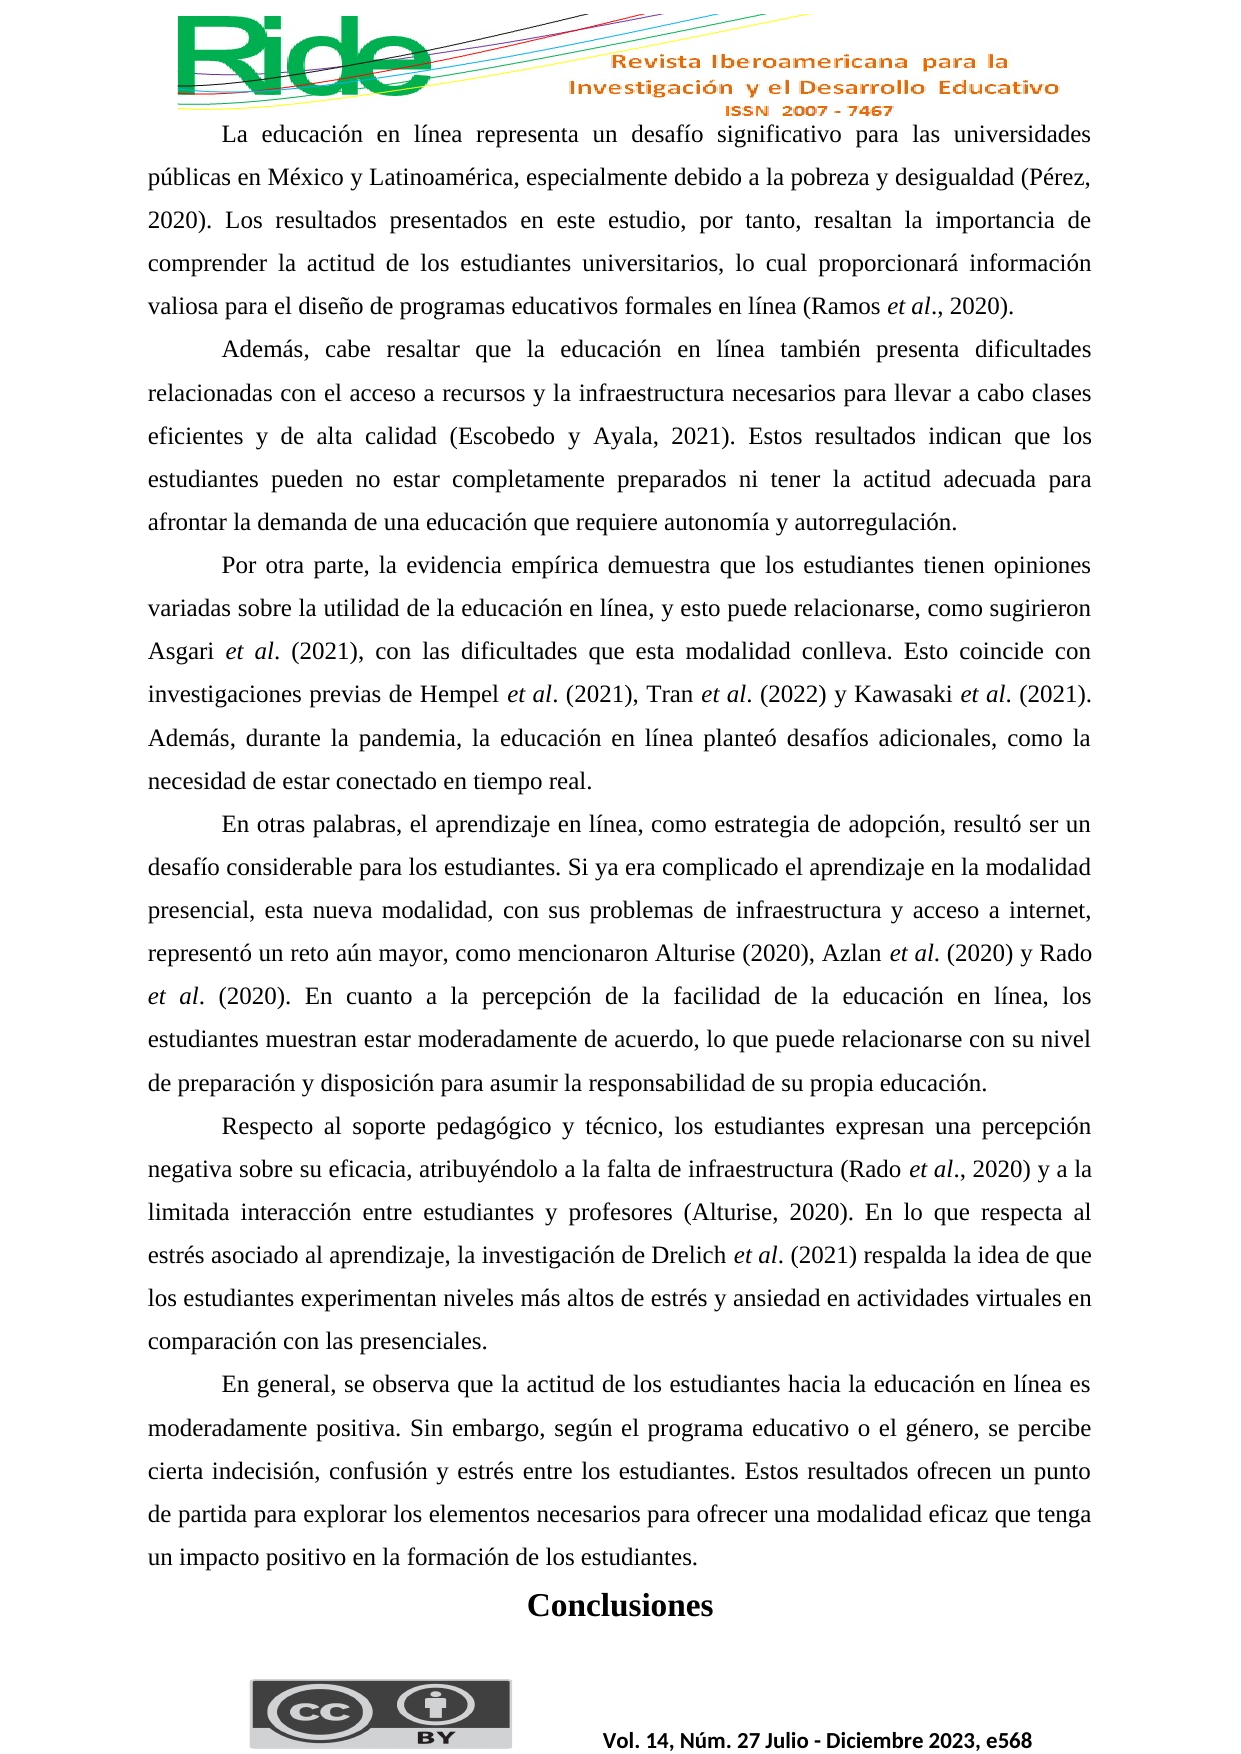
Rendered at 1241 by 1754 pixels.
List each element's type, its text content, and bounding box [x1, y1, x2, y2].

text Además, cabe resaltar que la educación en línea también presenta dificultades relacionadas con el acceso a recursos y la infraestructura necesarios para llevar a cabo clases eficientes y de alta calidad (Escobedo y Ayala, 2021). Estos resultados indican que los estudiantes pueden no estar completamente preparados ni tener la actitud adecuada para afrontar la demanda de una educación que requiere autonomía y autorregulación. [148, 334, 1092, 536]
text Por otra parte, la evidencia empírica demuestra que los estudiantes tienen opiniones variadas sobre la utilidad de la educación en línea, y esto puede relacionarse, como sugirieron Asgari et al. (2021), con las dificultades que esta modalidad conlleva. Esto coincide con investigaciones previas de Hempel et al. (2021), Tran et al. (2022) y Kawasaki et al. (2021). Además, durante la pandemia, la educación en línea planteó desafíos adicionales, como la necesidad de estar conectado en tiempo real. [148, 550, 1092, 794]
picture [249, 1679, 513, 1749]
text Conclusiones [148, 1585, 1092, 1623]
text En general, se observa que la actitud de los estudiantes hacia la educación en línea es moderadamente positiva. Sin embargo, según el programa educativo o el género, se percibe cierta indecisión, confusión y estrés entre los estudiantes. Estos resultados ofrecen un punto de partida para explorar los elementos necesarios para ofrecer una modalidad eficaz que tenga un impacto positivo en la formación de los estudiantes. [148, 1369, 1092, 1571]
text En otras palabras, el aprendizaje en línea, como estrategia de adopción, resultó ser un desafío considerable para los estudiantes. Si ya era complicado el aprendizaje en la modalidad presencial, esta nueva modalidad, con sus problemas de infraestructura y acceso a internet, representó un reto aún mayor, como mencionaron Alturise (2020), Azlan et al. (2020) y Rado et al. (2020). En cuanto a la percepción de la facilidad de la educación en línea, los estudiantes muestran estar moderadamente de acuerdo, lo que puede relacionarse con su nivel de preparación y disposición para asumir la responsabilidad de su propia educación. [148, 809, 1092, 1096]
text Respecto al soporte pedagógico y técnico, los estudiantes expresan una percepción negativa sobre su eficacia, atribuyéndolo a la falta de infraestructura (Rado et al., 2020) y a la limitada interacción entre estudiantes y profesores (Alturise, 2020). En lo que respecta al estrés asociado al aprendizaje, la investigación de Drelich et al. (2021) respalda la idea de que los estudiantes experimentan niveles más altos de estrés y ansiedad en actividades virtuales en comparación con las presenciales. [148, 1111, 1092, 1355]
text La educación en línea representa un desafío significativo para las universidades públicas en México y Latinoamérica, especialmente debido a la pobreza y desigualdad (Pérez, 2020). Los resultados presentados en este estudio, por tanto, resaltan la importancia de comprender la actitud de los estudiantes universitarios, lo cual proporcionará información valiosa para el diseño de programas educativos formales en línea (Ramos et al., 2020). [148, 119, 1092, 320]
picture [177, 14, 1063, 119]
